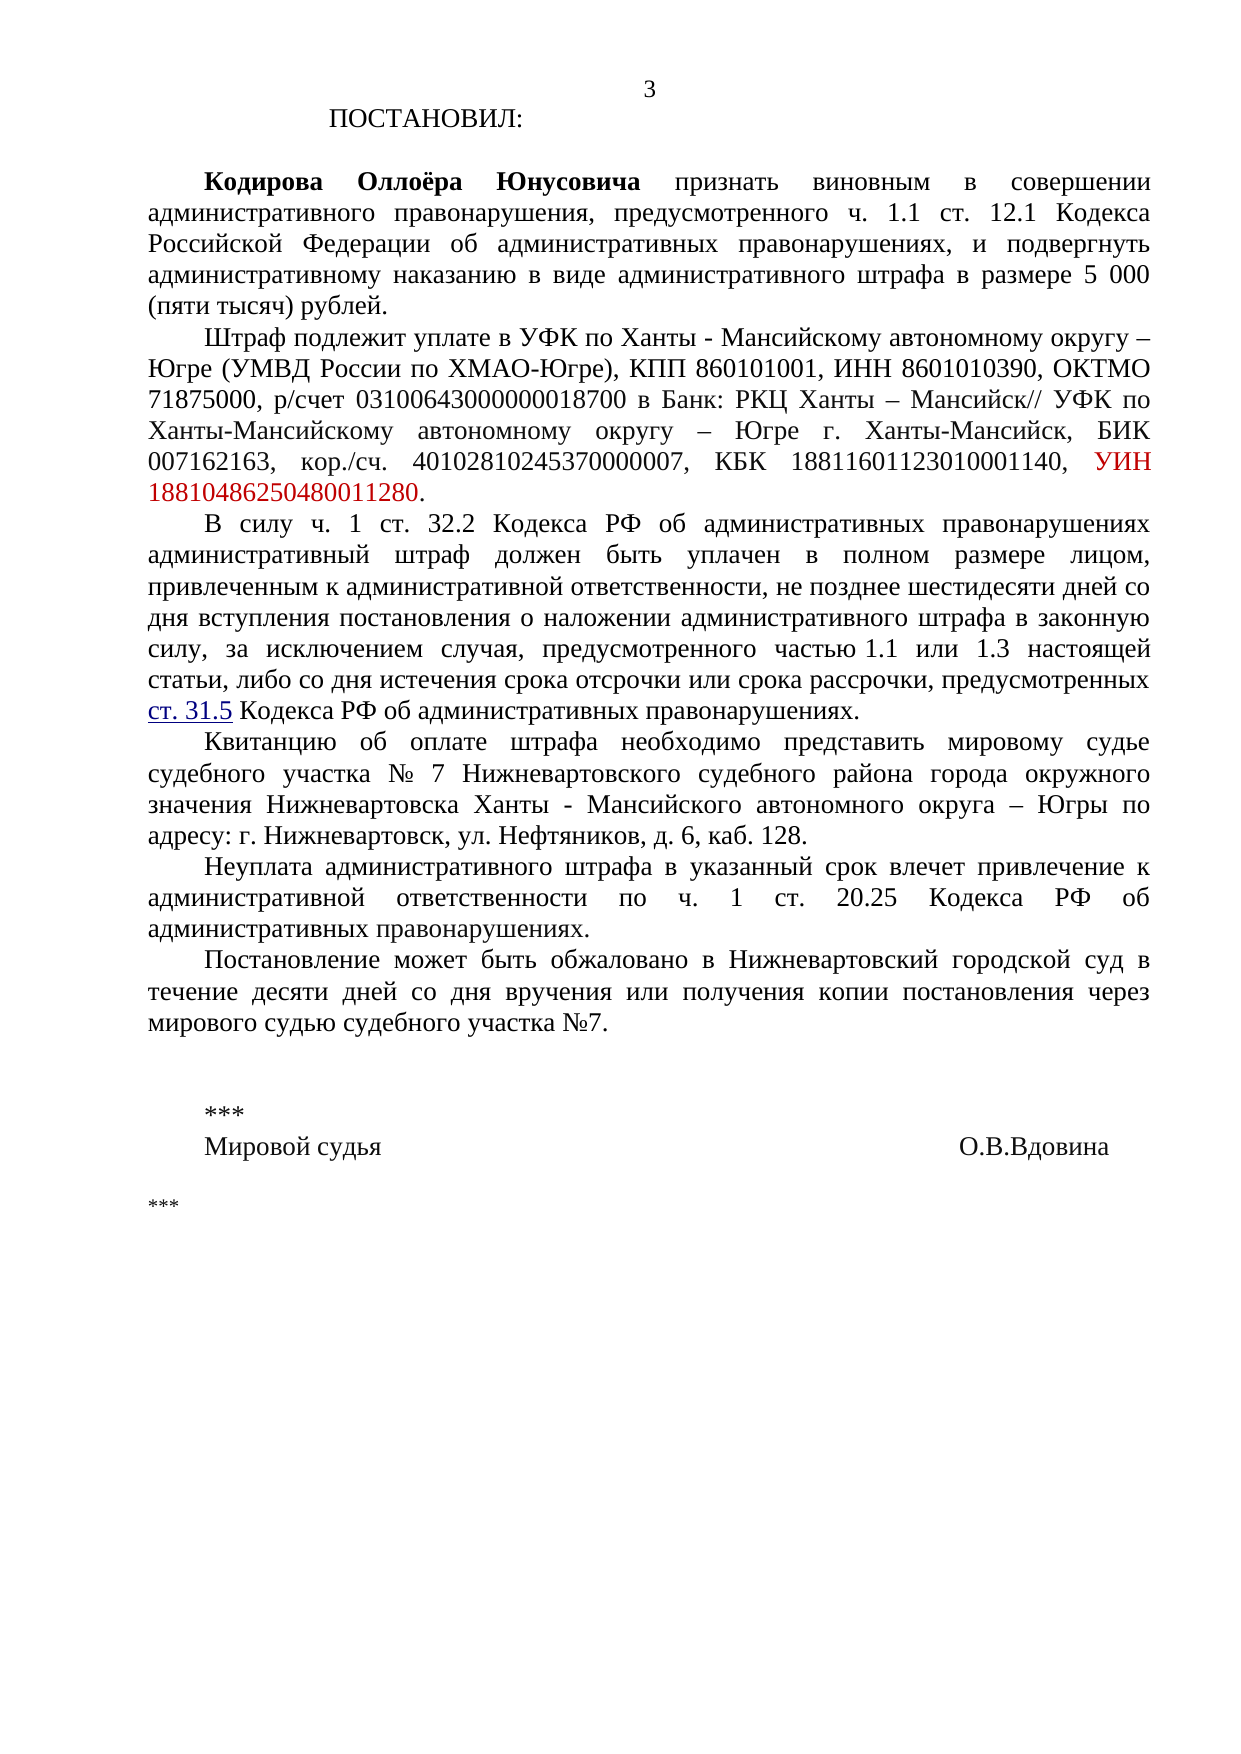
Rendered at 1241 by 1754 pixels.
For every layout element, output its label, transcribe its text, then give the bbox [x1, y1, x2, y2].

text Штраф подлежит уплате в УФК по Ханты - Мансийскому автономному округу – Югре (УМВД России по ХМАО-Югре), КПП 860101001, ИНН 8601010390, ОКТМО 71875000, р/счет 03100643000000018700 в Банк: РКЦ Ханты – Мансийск// УФК по Ханты-Мансийскому автономному округу – Югре г. Ханты-Мансийск, БИК 007162163, кор./сч. 40102810245370000007, КБК 18811601123010001140, УИН 18810486250480011280. [148, 321, 1152, 507]
text Квитанцию об оплате штрафа необходимо представить мировому судье судебного участка № 7 Нижневартовского судебного района города окружного значения Нижневартовска Ханты - Мансийского автономного округа – Югры по адресу: г. Нижневартовск, ул. Нефтяников, д. 6, каб. 128. [148, 726, 1152, 850]
text Неуплата административного штрафа в указанный срок влечет привлечение к административной ответственности по ч. 1 ст. 20.25 Кодекса РФ об административных правонарушениях. [148, 850, 1152, 943]
text В силу ч. 1 ст. 32.2 Кодекса РФ об административных правонарушениях административный штраф должен быть уплачен в полном размере лицом, привлеченным к административной ответственности, не позднее шестидесяти дней со дня вступления постановления о наложении административного штрафа в законную силу, за исключением случая, предусмотренного частью 1.1 или 1.3 настоящей статьи, либо со дня истечения срока отсрочки или срока рассрочки, предусмотренных ст. 31.5 Кодекса РФ об административных правонарушениях. [148, 507, 1152, 726]
text Постановление может быть обжаловано в Нижневартовский городской суд в течение десяти дней со дня вручения или получения копии постановления через мирового судью судебного участка №7. [148, 943, 1152, 1037]
text ПОСТАНОВИЛ: [148, 103, 1152, 134]
text Мировой судья О.В.Вдовина [148, 1130, 1152, 1162]
text *** [148, 1194, 1152, 1218]
text Кодирова Оллоёра Юнусовича признать виновным в совершении административного правонарушения, предусмотренного ч. 1.1 ст. 12.1 Кодекса Российской Федерации об административных правонарушениях, и подвергнуть административному наказанию в виде административного штрафа в размере 5 000 (пяти тысяч) рублей. [148, 165, 1152, 321]
text *** [148, 1099, 1152, 1130]
